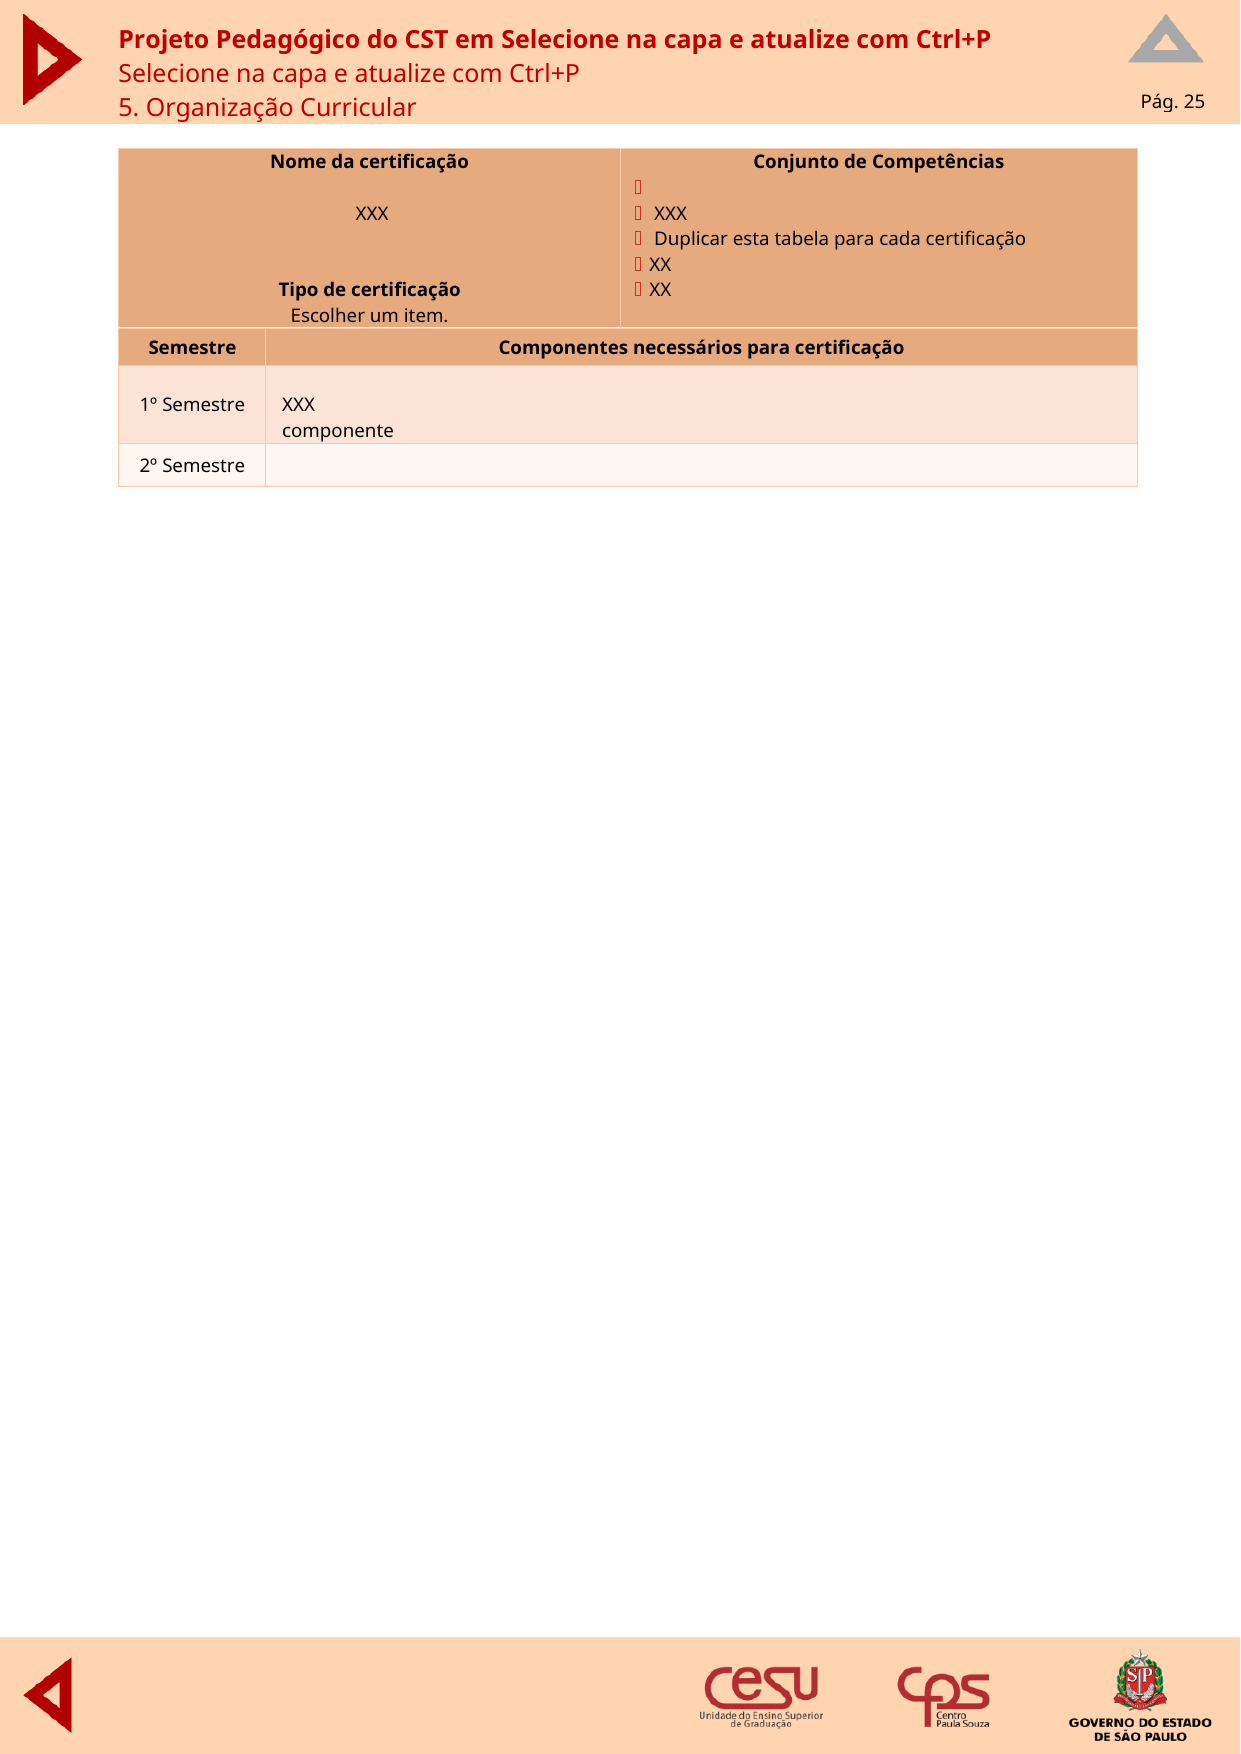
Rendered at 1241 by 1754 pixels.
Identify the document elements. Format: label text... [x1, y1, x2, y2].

picture [0, 0, 1241, 1754]
table_cell XXX componente [266, 366, 1137, 443]
table_cell [119, 366, 265, 443]
table_cell [119, 444, 265, 486]
table_cell [266, 444, 1137, 486]
table_cell Semestre [119, 329, 265, 365]
table_header Conjunto de Competências XXX Duplicar esta tabela para cada certificação XX XX [621, 149, 1137, 327]
table_cell Componentes necessários para certificação [266, 329, 1137, 365]
table_header Nome da certificação XXX Tipo de certificação [119, 149, 620, 327]
